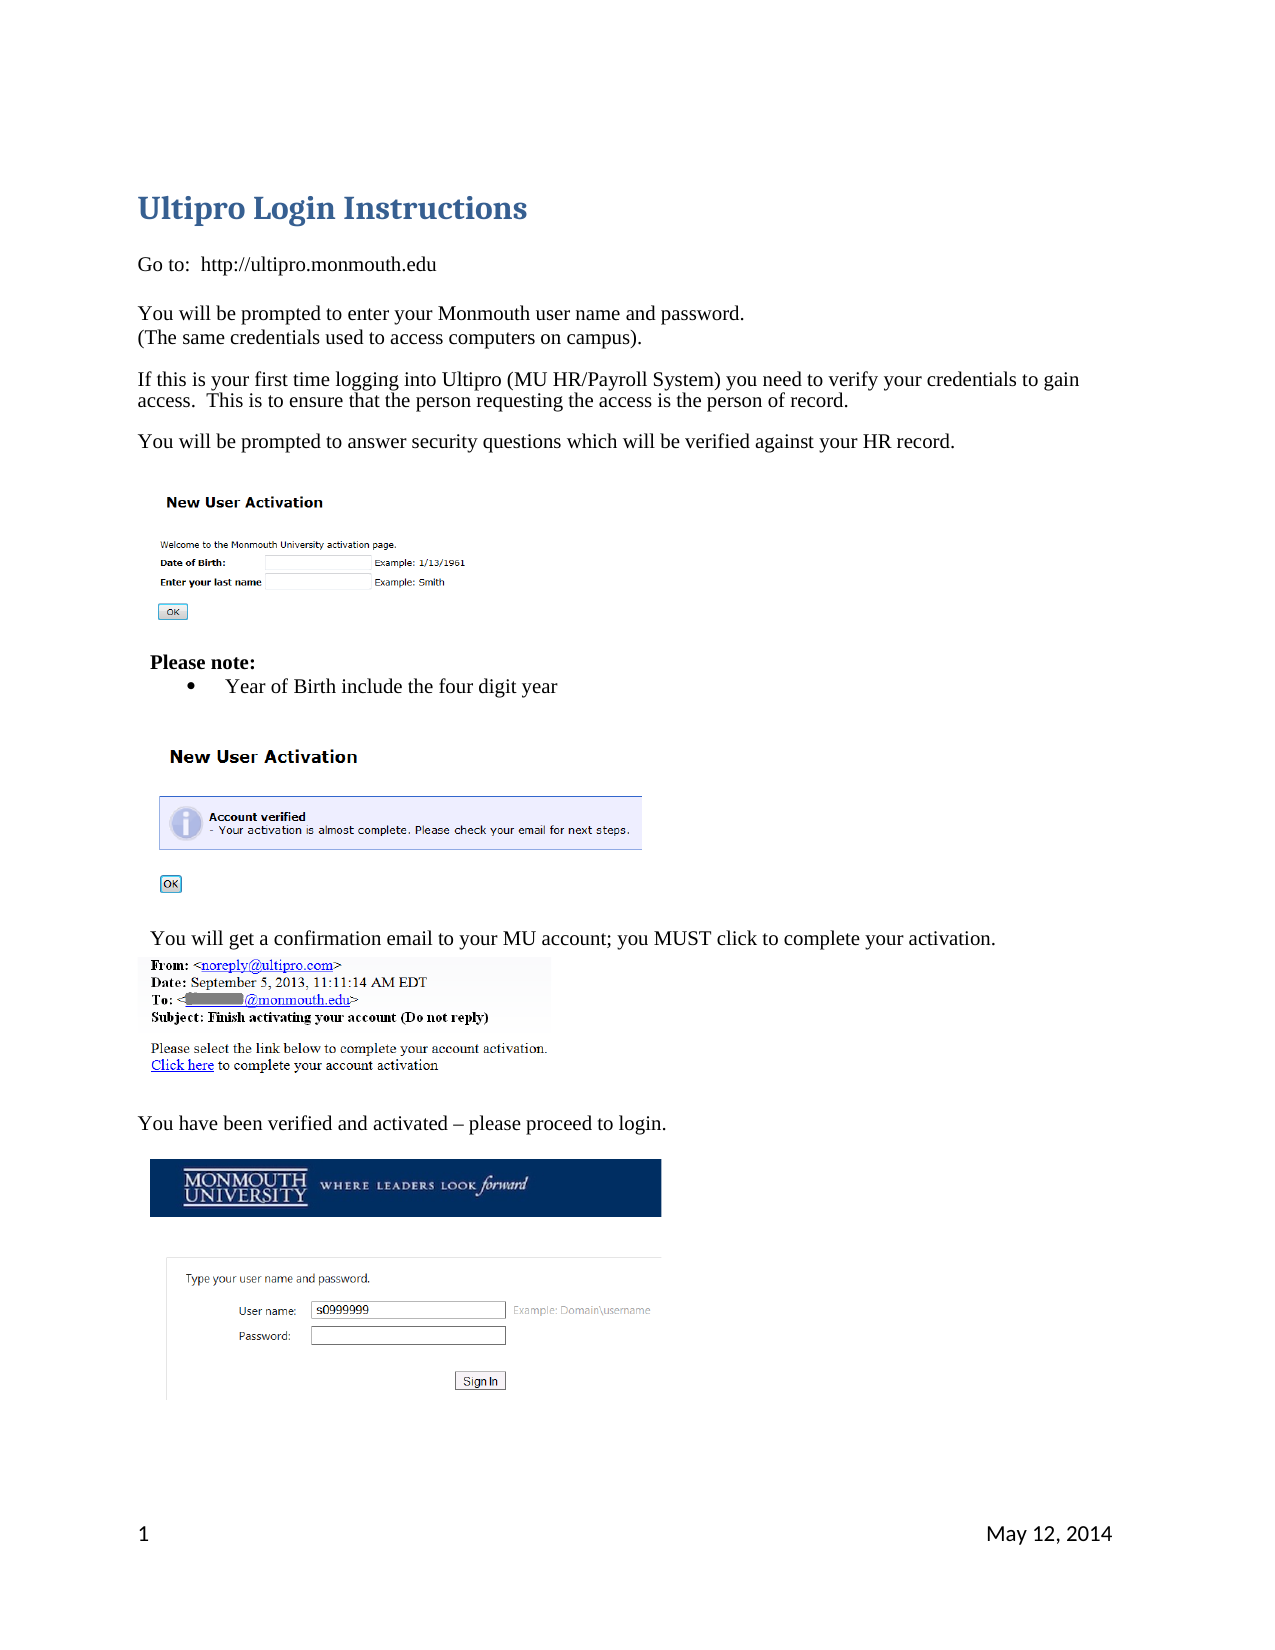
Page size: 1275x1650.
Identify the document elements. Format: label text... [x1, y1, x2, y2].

text Go to: http://ultipro.monmouth.edu [137, 251, 1098, 276]
list Year of Birth include the four digit year [187, 674, 1098, 698]
text You have been verified and activated – please proceed to login. [137, 1111, 1096, 1135]
text If this is your first time logging into Ultipro (MU HR/Payroll System) you need to verify your credentials to gain access. This is to ensure that the person requesting the access is the person of record. [137, 369, 1096, 411]
text You will get a confirmation email to your MU account; you MUST click to complete your activation. [150, 926, 1098, 950]
picture [137, 953, 552, 1086]
picture [150, 1159, 662, 1400]
picture [150, 721, 642, 902]
text You will be prompted to answer security questions which will be verified against your HR record. [137, 432, 1096, 453]
text You will be prompted to enter your Monmouth user name and password. [137, 301, 1098, 324]
picture [150, 476, 473, 626]
subtitle Ultipro Login Instructions [137, 189, 1096, 228]
text Please note: [150, 650, 1098, 674]
text (The same credentials used to access computers on campus). [137, 324, 1098, 349]
